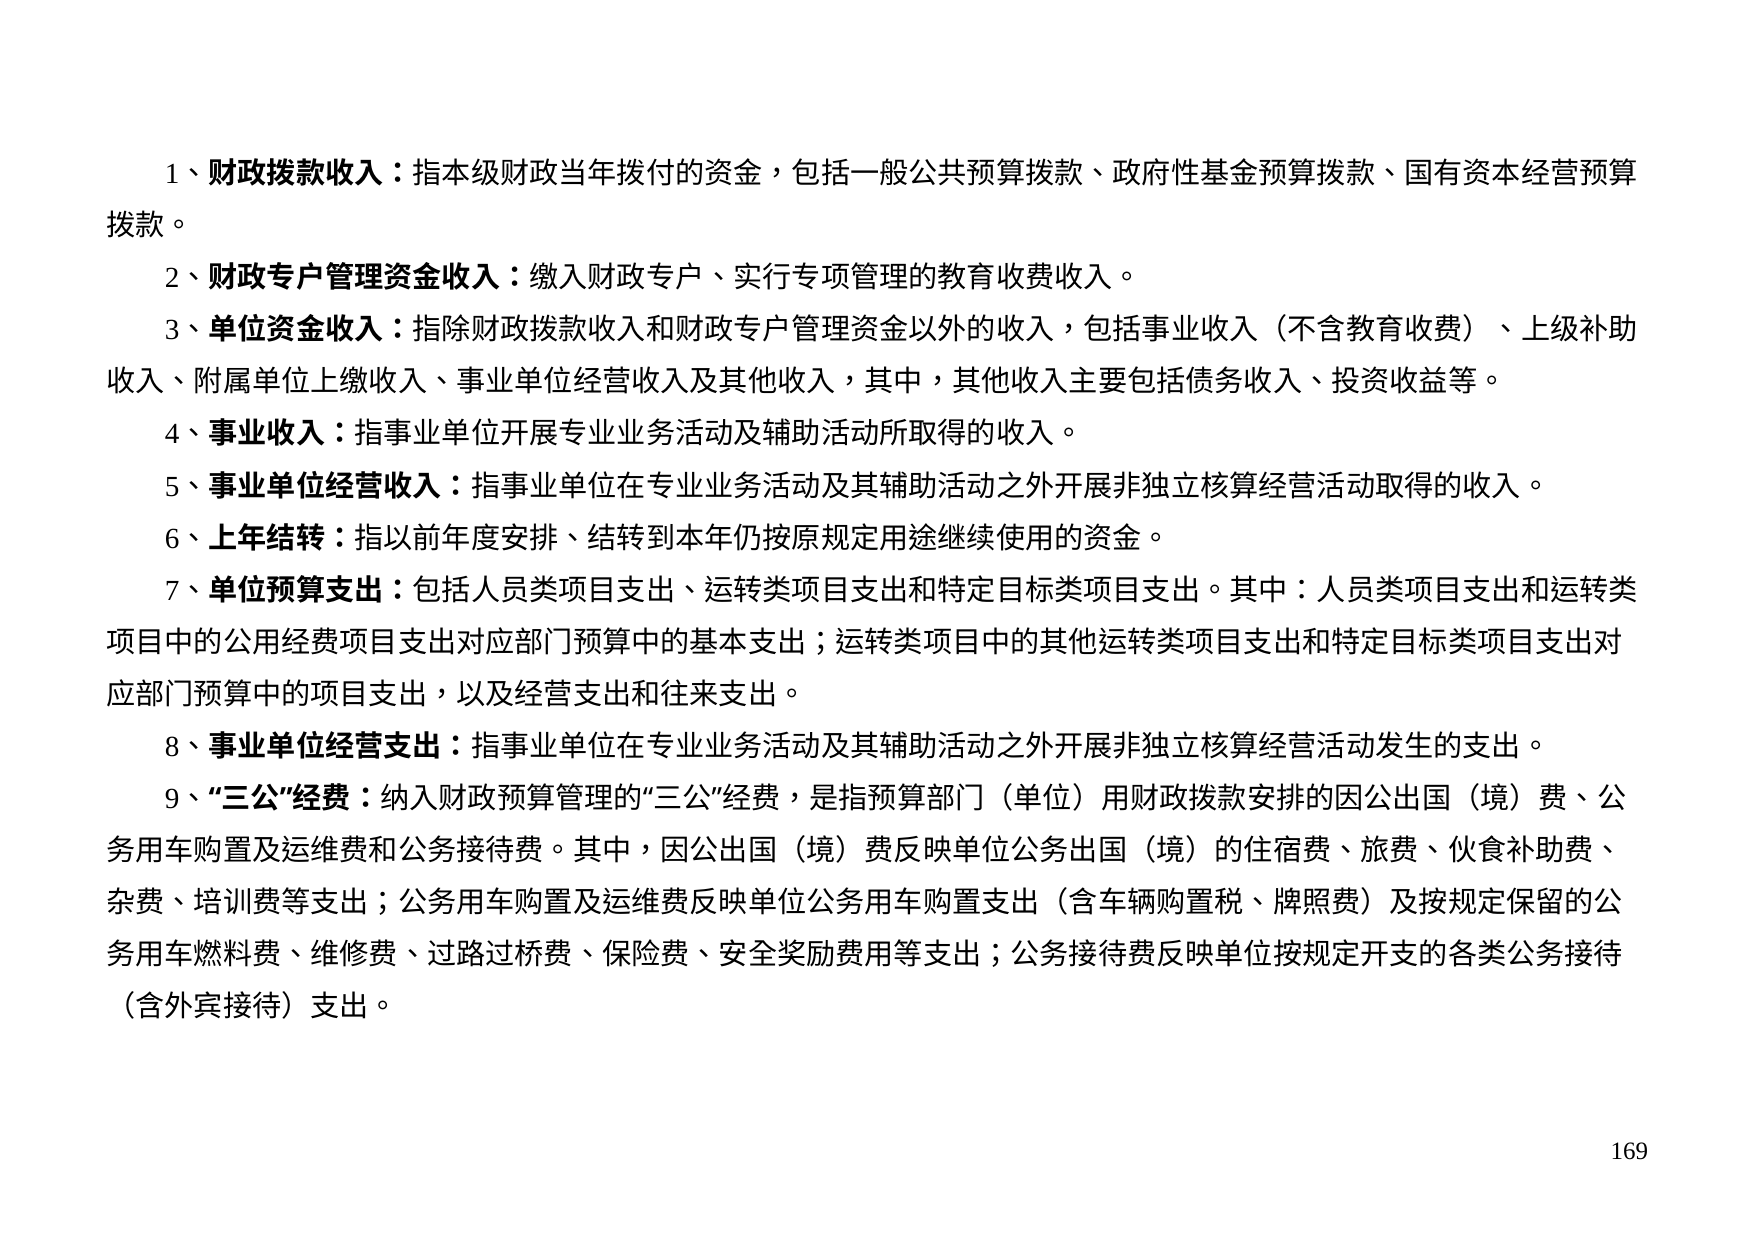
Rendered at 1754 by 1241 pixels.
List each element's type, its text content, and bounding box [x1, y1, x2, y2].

text 1、财政拨款收入：指本级财政当年拨付的资金，包括一般公共预算拨款、政府性基金预算拨款、国有资本经营预算拨款。 [106, 142, 1648, 246]
text 4、事业收入：指事业单位开展专业业务活动及辅助活动所取得的收入。 [106, 402, 1648, 454]
text 6、上年结转：指以前年度安排、结转到本年仍按原规定用途继续使用的资金。 [106, 506, 1648, 558]
text 8、事业单位经营支出：指事业单位在专业业务活动及其辅助活动之外开展非独立核算经营活动发生的支出。 [106, 715, 1648, 767]
text 2、财政专户管理资金收入：缴入财政专户、实行专项管理的教育收费收入。 [106, 246, 1648, 298]
text 9、“三公”经费：纳入财政预算管理的“三公”经费，是指预算部门（单位）用财政拨款安排的因公出国（境）费、公务用车购置及运维费和公务接待费。其中，因公出国（境）费反映单位公务出国（境）的住宿费、旅费、伙食补助费、杂费、培训费等支出；公务用车购置及运维费反映单位公务用车购置支出（含车辆购置税、牌照费）及按规定保留的公务用车燃料费、维修费、过路过桥费、保险费、安全奖励费用等支出；公务接待费反映单位按规定开支的各类公务接待（含外宾接待）支出。 [106, 767, 1648, 1027]
text 5、事业单位经营收入：指事业单位在专业业务活动及其辅助活动之外开展非独立核算经营活动取得的收入。 [106, 454, 1648, 506]
text 7、单位预算支出：包括人员类项目支出、运转类项目支出和特定目标类项目支出。其中：人员类项目支出和运转类项目中的公用经费项目支出对应部门预算中的基本支出；运转类项目中的其他运转类项目支出和特定目标类项目支出对应部门预算中的项目支出，以及经营支出和往来支出。 [106, 558, 1648, 715]
text 3、单位资金收入：指除财政拨款收入和财政专户管理资金以外的收入，包括事业收入（不含教育收费）、上级补助收入、附属单位上缴收入、事业单位经营收入及其他收入，其中，其他收入主要包括债务收入、投资收益等。 [106, 298, 1648, 402]
